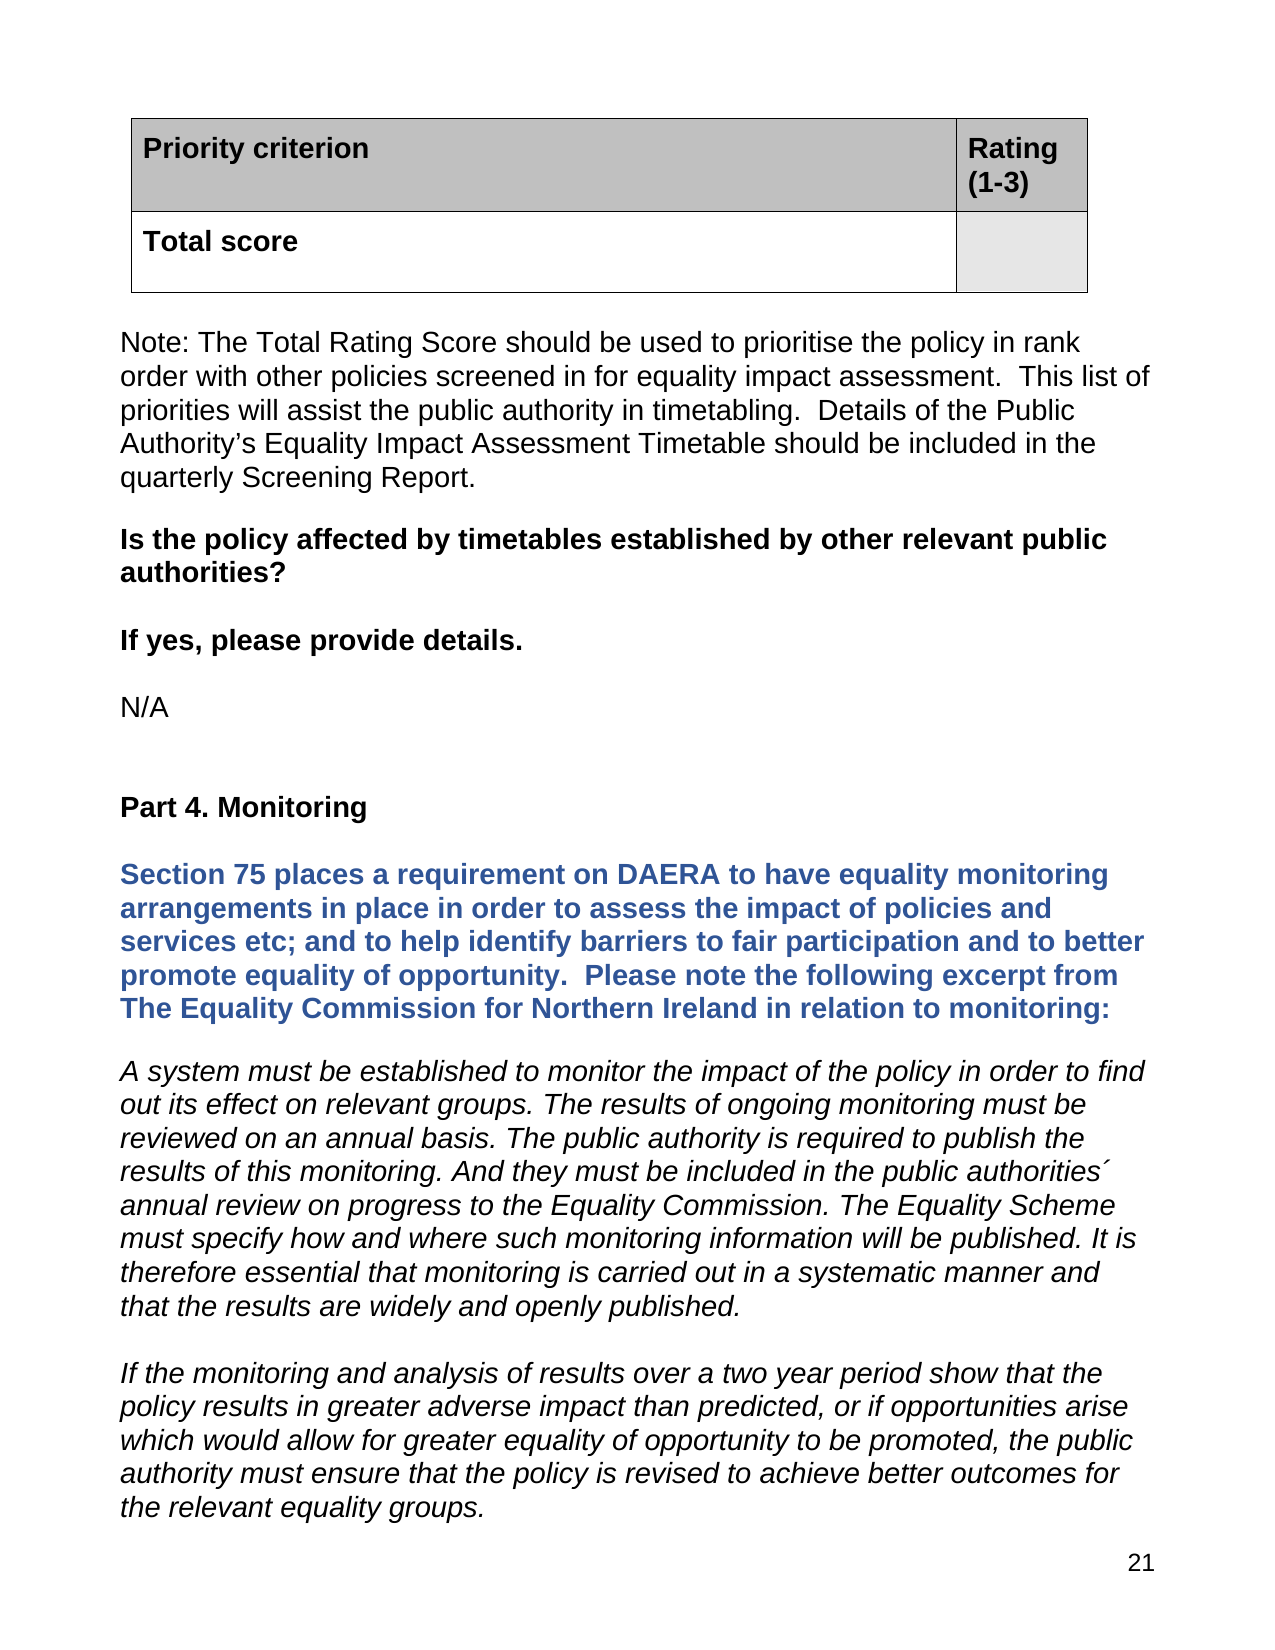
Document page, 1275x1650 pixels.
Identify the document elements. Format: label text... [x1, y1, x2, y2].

text If yes, please provide details. [120, 623, 1155, 656]
table_header Priority criterion [132, 119, 956, 211]
text If the monitoring and analysis of results over a two year period show that the policy results in greater adverse impact than predicted, or if opportunities arise which would allow for greater equality of opportunity to be promoted, the public authority must ensure that the policy is revised to achieve better outcomes for the relevant equality groups. [120, 1356, 1155, 1523]
table_cell [957, 212, 1087, 291]
text Note: The Total Rating Score should be used to prioritise the policy in rank order with other policies screened in for equality impact assessment. This list of priorities will assist the public authority in timetabling. Details of the Public Authority’s Equality Impact Assessment Timetable should be included in the quarterly Screening Report. [120, 326, 1155, 493]
text N/A [120, 690, 1155, 723]
text Is the policy affected by timetables established by other relevant public authorities? [120, 522, 1155, 589]
text A system must be established to monitor the impact of the policy in order to find out its effect on relevant groups. The results of ongoing monitoring must be reviewed on an annual basis. The public authority is required to publish the results of this monitoring. And they must be included in the public authorities´ annual review on progress to the Equality Commission. The Equality Scheme must specify how and where such monitoring information will be published. It is therefore essential that monitoring is carried out in a systematic manner and that the results are widely and openly published. [120, 1054, 1155, 1322]
text Section 75 places a requirement on DAERA to have equality monitoring arrangements in place in order to assess the impact of policies and services etc; and to help identify barriers to fair participation and to better promote equality of opportunity. Please note the following excerpt from The Equality Commission for Northern Ireland in relation to monitoring: [120, 857, 1155, 1025]
text Part 4. Monitoring [120, 790, 1155, 824]
table_header Rating (1-3) [957, 119, 1087, 211]
table_cell Total score [132, 212, 956, 291]
